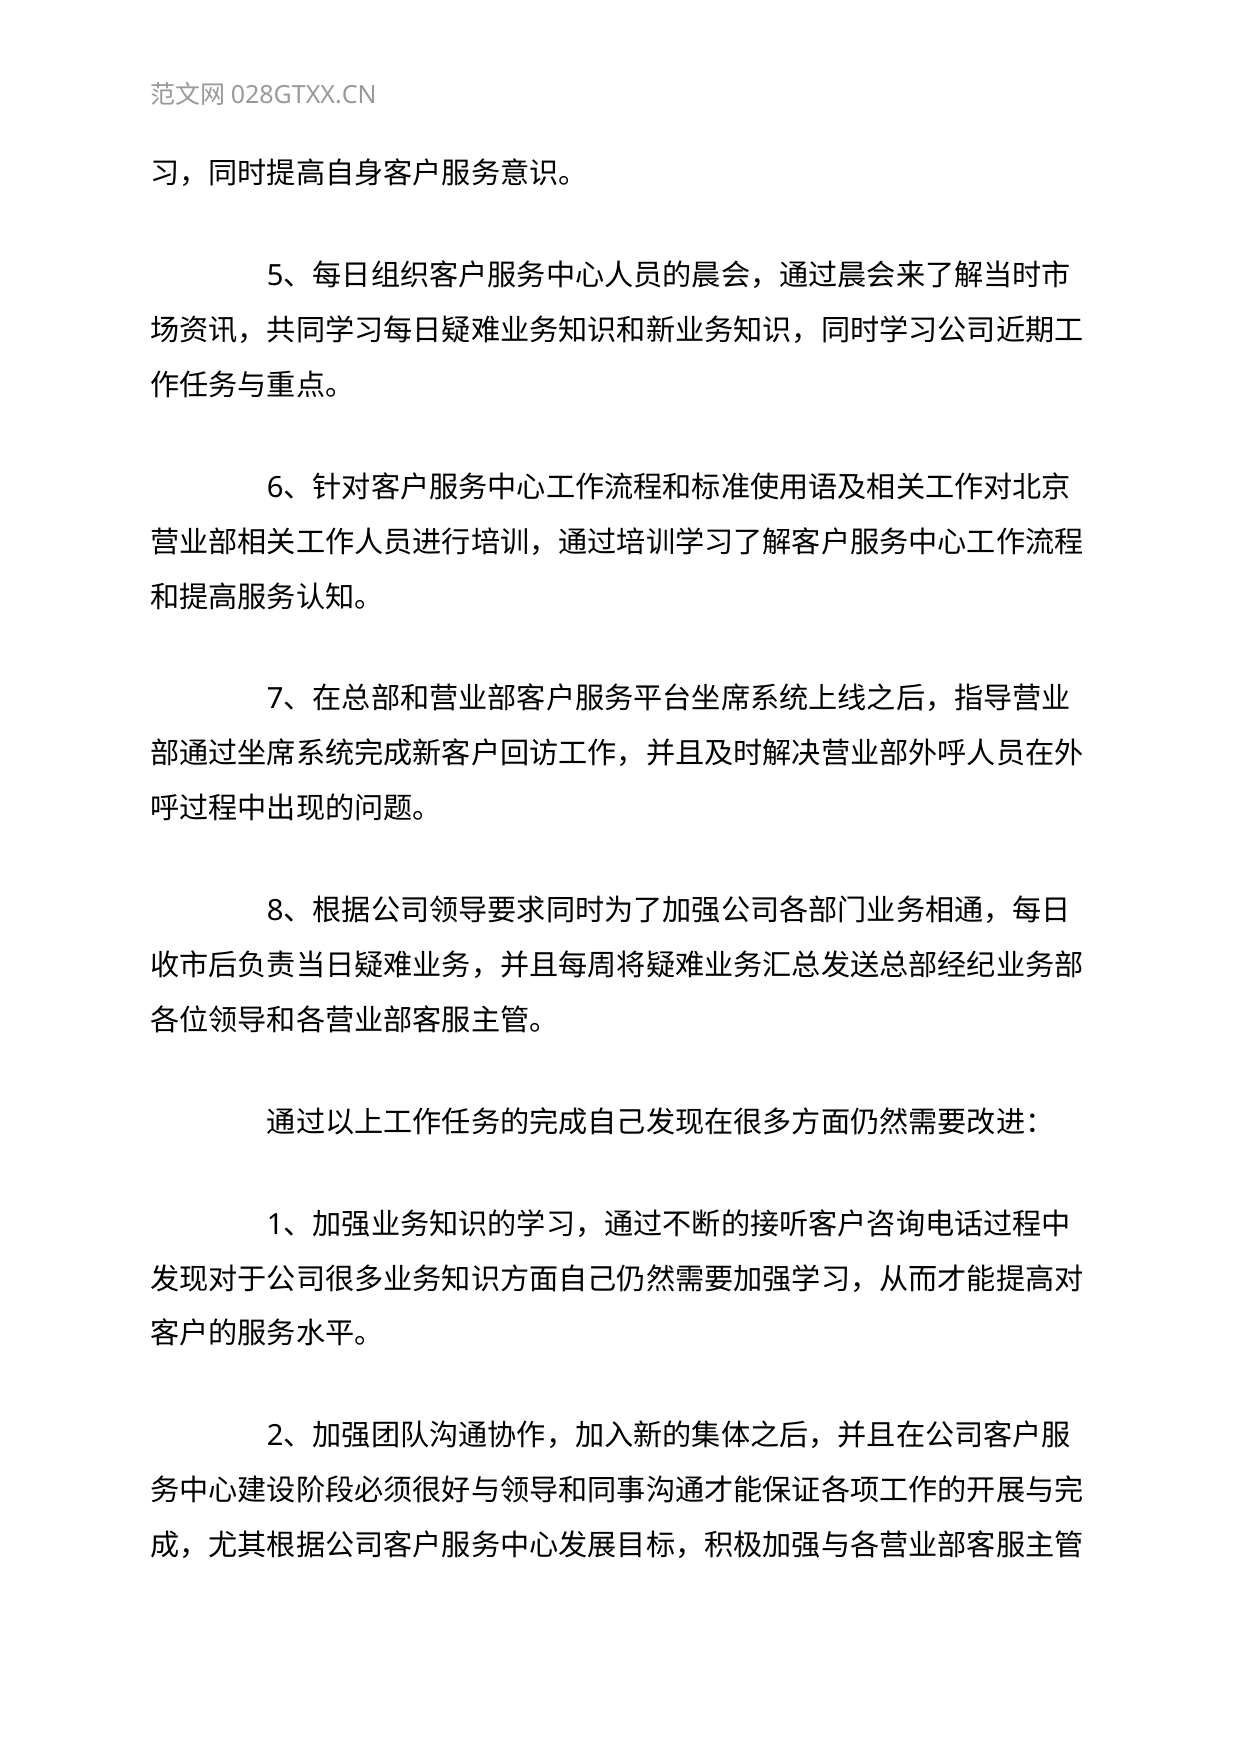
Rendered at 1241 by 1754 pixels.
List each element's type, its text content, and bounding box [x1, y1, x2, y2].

text 5、每日组织客户服务中心人员的晨会，通过晨会来了解当时市场资讯，共同学习每日疑难业务知识和新业务知识，同时学习公司近期工作任务与重点。 [150, 252, 1090, 404]
text 通过以上工作任务的完成自己发现在很多方面仍然需要改进： [150, 1098, 1090, 1141]
text 1、加强业务知识的学习，通过不断的接听客户咨询电话过程中发现对于公司很多业务知识方面自己仍然需要加强学习，从而才能提高对客户的服务水平。 [150, 1200, 1090, 1352]
text 7、在总部和营业部客户服务平台坐席系统上线之后，指导营业部通过坐席系统完成新客户回访工作，并且及时解决营业部外呼人员在外呼过程中出现的问题。 [150, 675, 1090, 827]
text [150, 1412, 1090, 1564]
text 6、针对客户服务中心工作流程和标准使用语及相关工作对北京营业部相关工作人员进行培训，通过培训学习了解客户服务中心工作流程和提高服务认知。 [150, 463, 1090, 616]
text 8、根据公司领导要求同时为了加强公司各部门业务相通，每日收市后负责当日疑难业务，并且每周将疑难业务汇总发送总部经纪业务部各位领导和各营业部客服主管。 [150, 887, 1090, 1039]
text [150, 150, 1090, 192]
